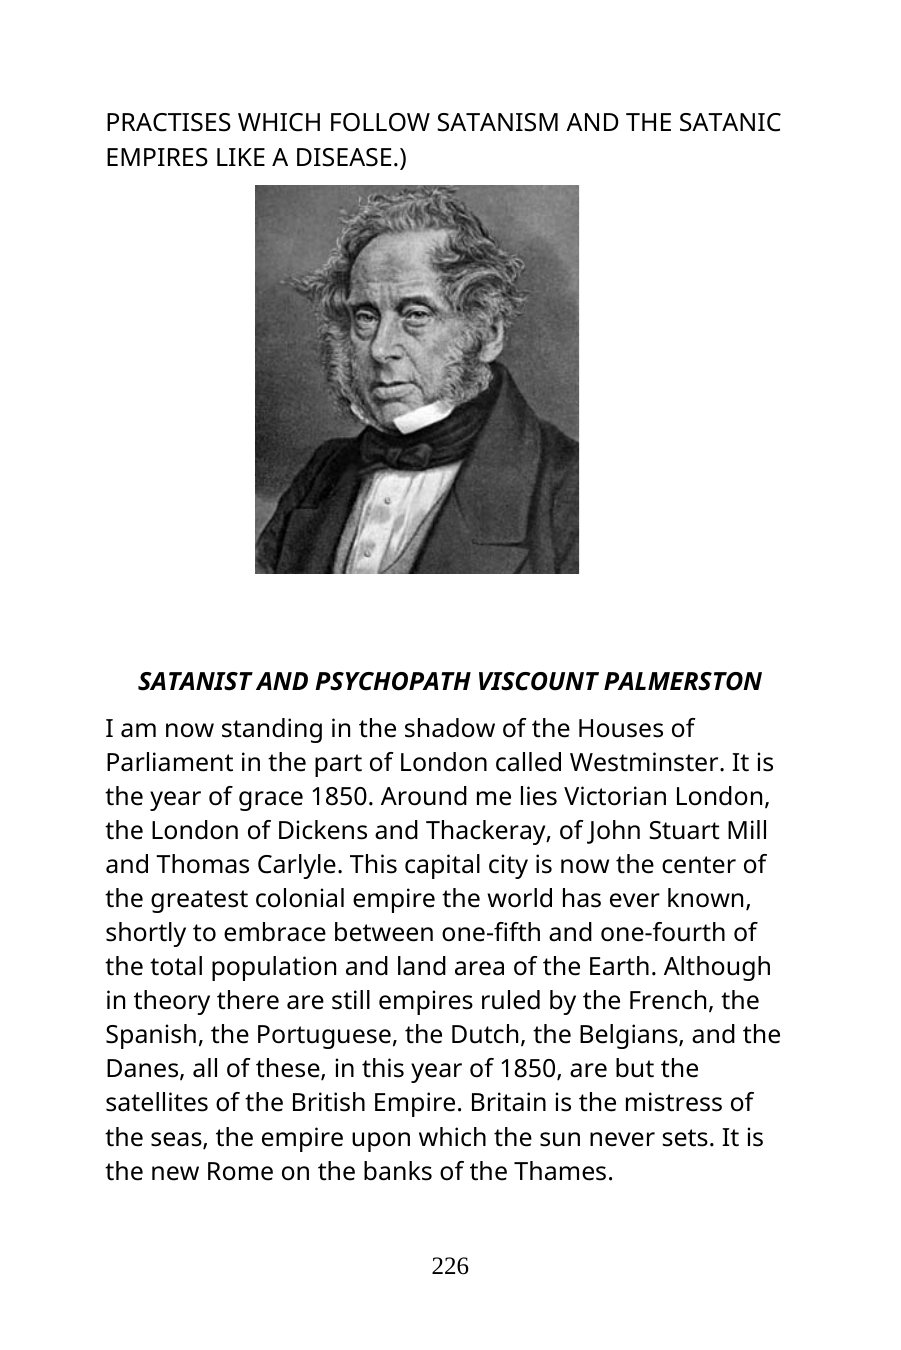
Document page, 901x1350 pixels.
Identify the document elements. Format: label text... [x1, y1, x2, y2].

picture [255, 185, 580, 574]
subtitle SATANIST AND PSYCHOPATH VISCOUNT PALMERSTON [105, 664, 795, 698]
text I am now standing in the shadow of the Houses of Parliament in the part of London called Westminster. It is the year of grace 1850. Around me lies Victorian London, the London of Dickens and Thackeray, of John Stuart Mill and Thomas Carlyle. This capital city is now the center of the greatest colonial empire the world has ever known, shortly to embrace between one-fifth and one-fourth of the total population and land area of the Earth. Although in theory there are still empires ruled by the French, the Spanish, the Portuguese, the Dutch, the Belgians, and the Danes, all of these, in this year of 1850, are but the satellites of the British Empire. Britain is the mistress of the seas, the empire upon which the sun never sets. It is the new Rome on the banks of the Thames. [105, 710, 795, 1187]
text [105, 105, 795, 173]
